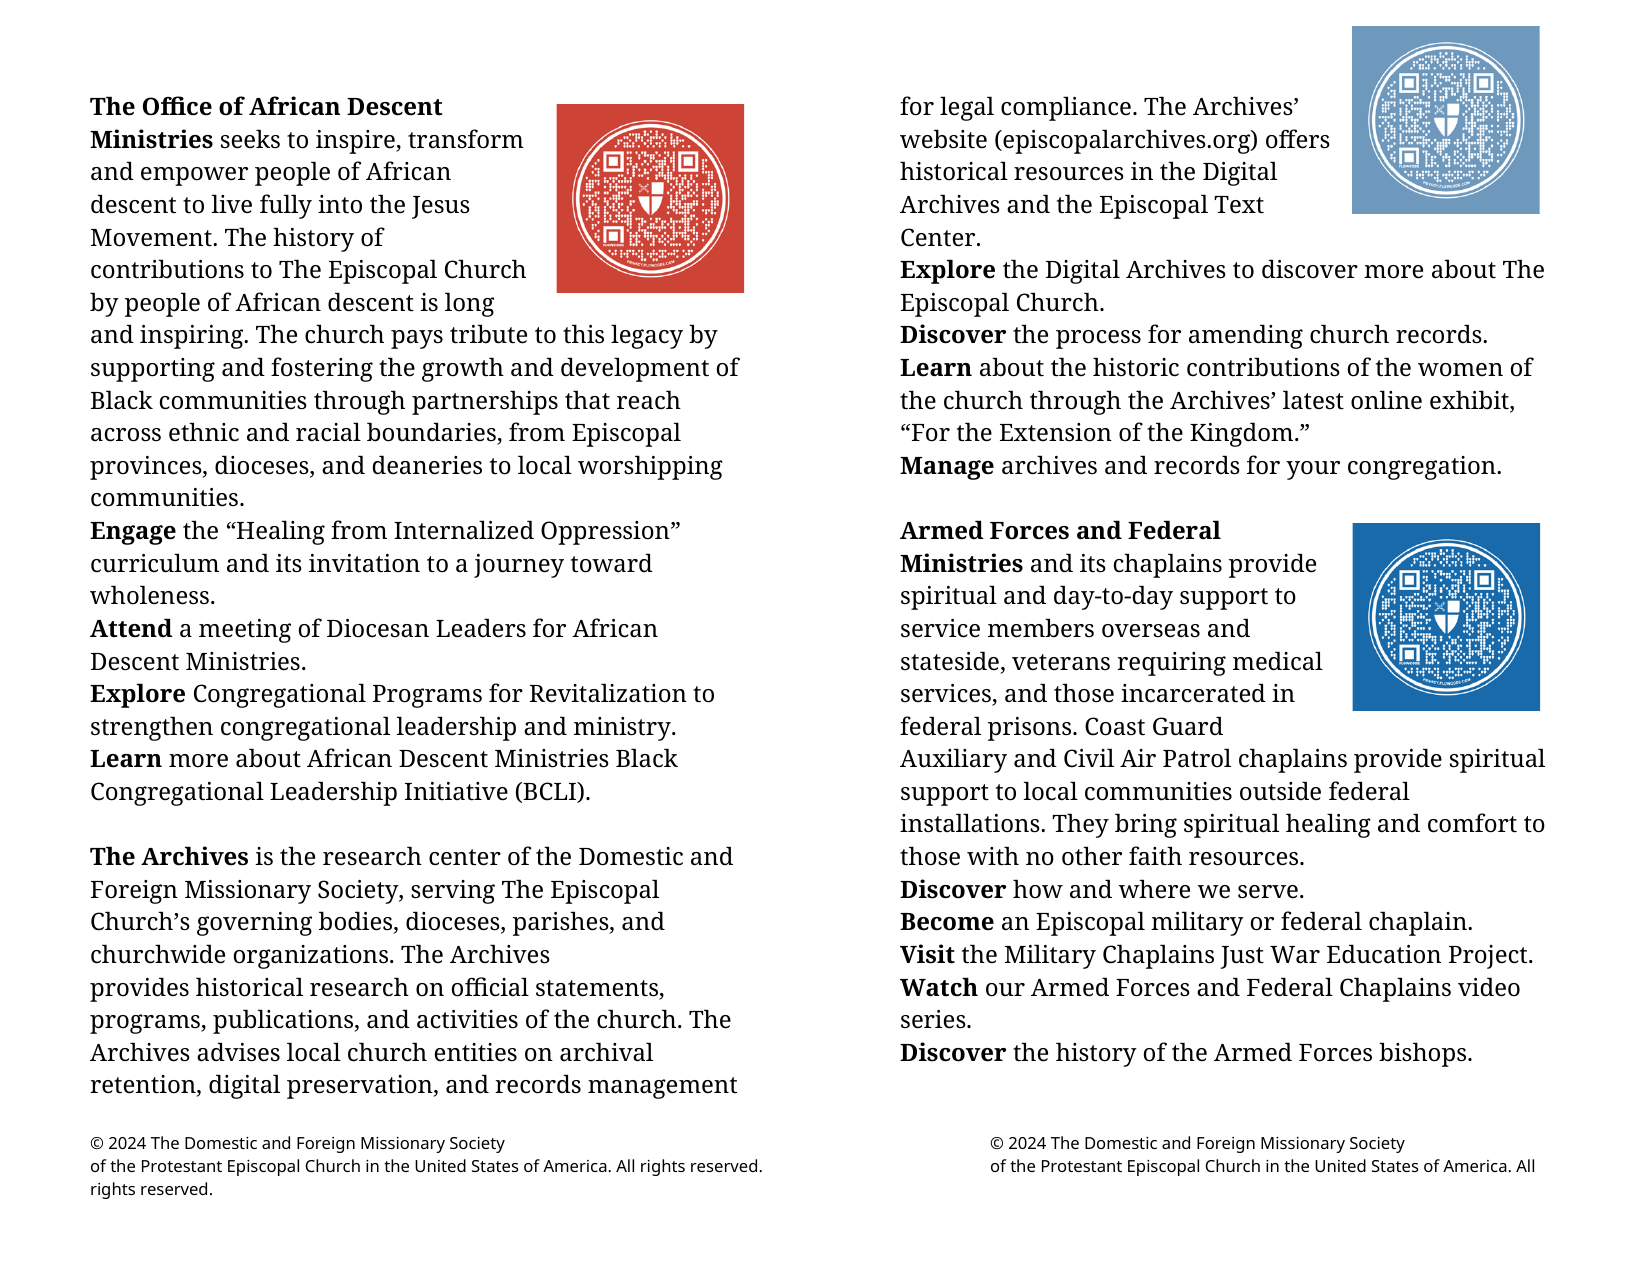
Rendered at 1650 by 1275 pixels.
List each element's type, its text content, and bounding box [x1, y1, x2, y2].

text Discover the process for amending church records. [900, 318, 1560, 351]
text The Archives is the research center of the Domestic and Foreign Missionary Society, serving The Episcopal Church’s governing bodies, dioceses, parishes, and churchwide organizations. The Archives [90, 840, 750, 970]
text Manage archives and records for your congregation. [900, 449, 1560, 481]
text Armed Forces and Federal Ministries and its chaplains provide spiritual and day-to-day support to service members overseas and stateside, veterans requiring medical services, and those incarcerated in federal prisons. Coast Guard Auxiliary and Civil Air Patrol chaplains provide spiritual support to local communities outside federal installations. They bring spiritual healing and comfort to those with no other faith resources. [900, 514, 1560, 872]
text Learn more about African Descent Ministries Black Congregational Leadership Initiative (BCLI). [90, 742, 750, 807]
text Visit the Military Chaplains Just War Education Project. [900, 938, 1560, 970]
text Learn about the historic contributions of the women of the church through the Archives’ latest online exhibit, “For the Extension of the Kingdom.” [900, 351, 1560, 449]
text Watch our Armed Forces and Federal Chaplains video series. [900, 970, 1560, 1036]
text Discover how and where we serve. [900, 872, 1560, 905]
text Explore the Digital Archives to discover more about The Episcopal Church. [900, 253, 1560, 318]
picture [1352, 26, 1540, 214]
text Explore Congregational Programs for Revitalization to strengthen congregational leadership and ministry. [90, 677, 750, 742]
text Discover the history of the Armed Forces bishops. [900, 1036, 1560, 1068]
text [90, 90, 750, 514]
picture [556, 104, 745, 293]
picture [1352, 523, 1541, 711]
text Engage the “Healing from Internalized Oppression” curriculum and its invitation to a journey toward wholeness. [90, 514, 750, 612]
text Attend a meeting of Diocesan Leaders for African Descent Ministries. [90, 612, 750, 677]
text Become an Episcopal military or federal chaplain. [900, 905, 1560, 938]
